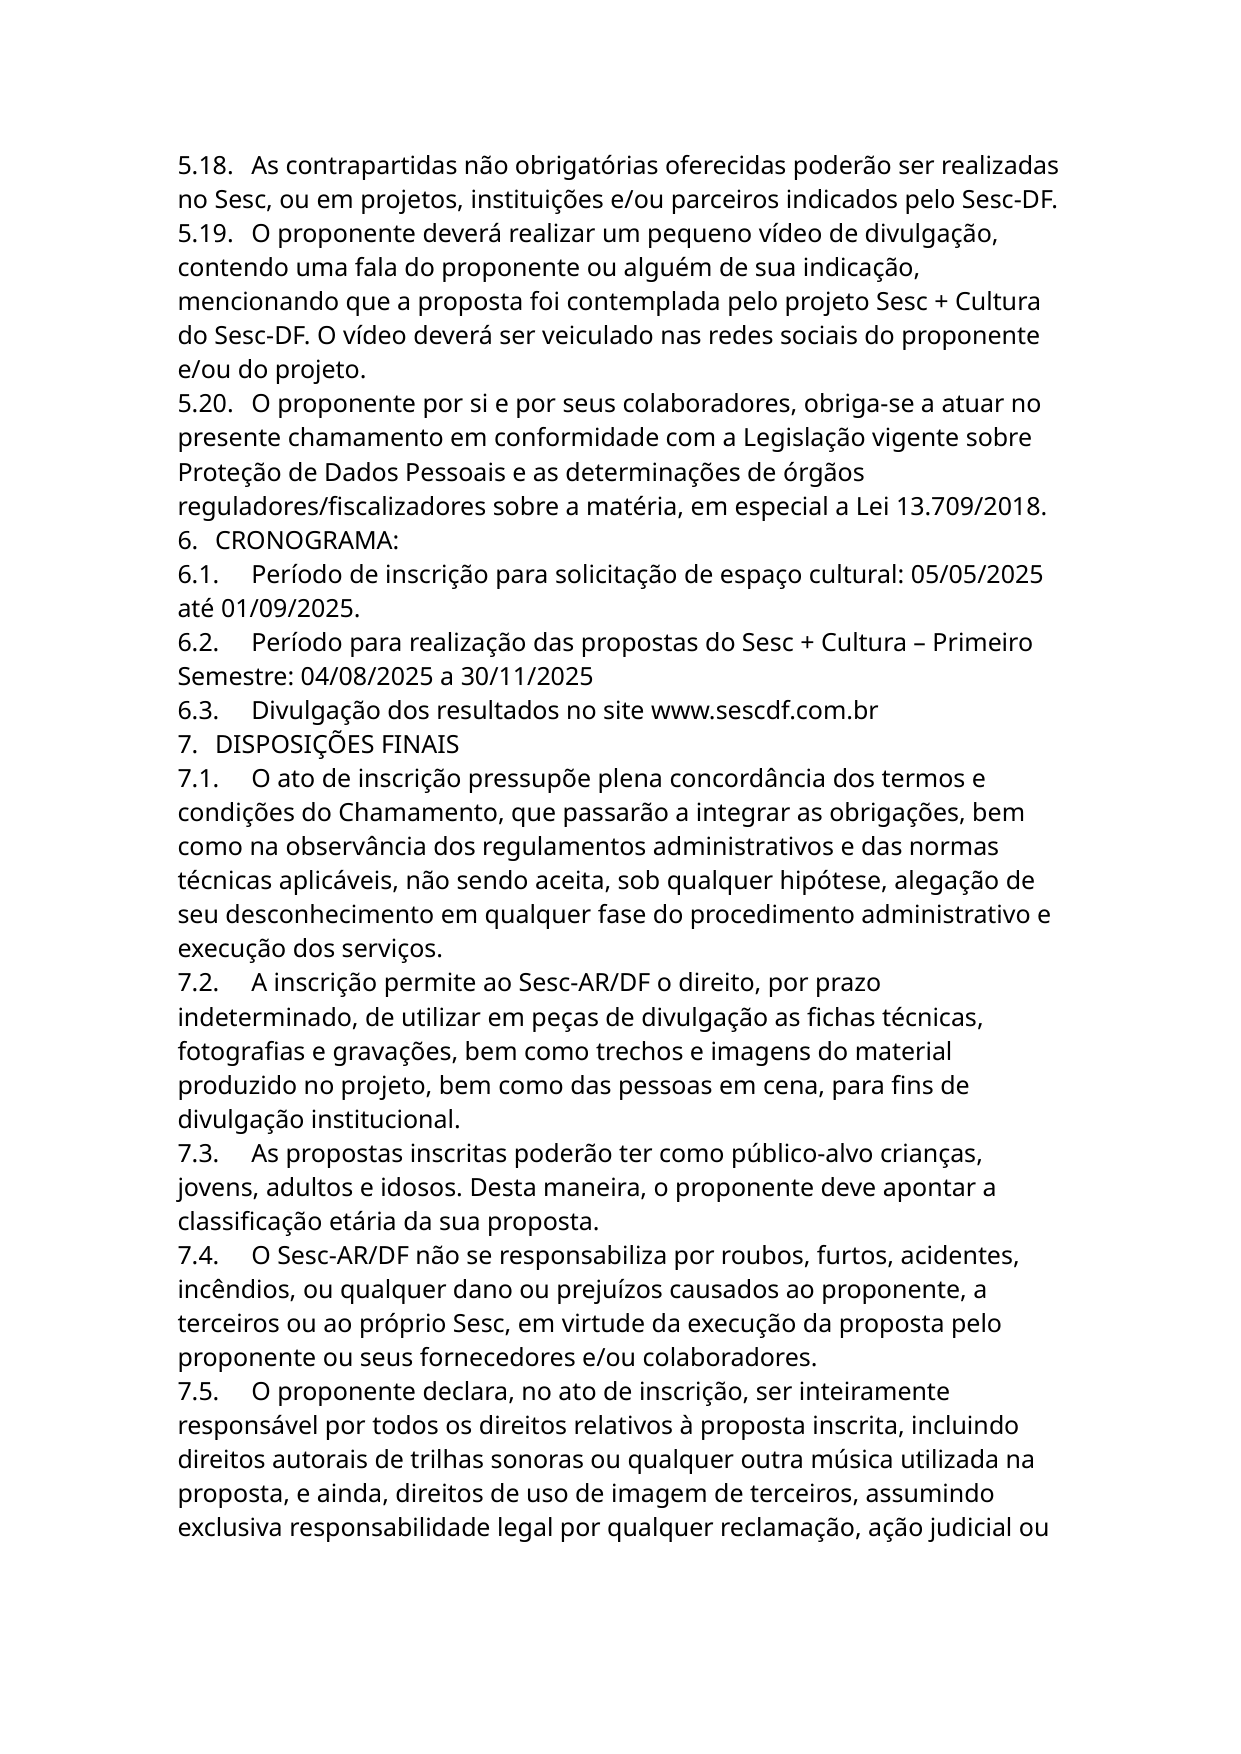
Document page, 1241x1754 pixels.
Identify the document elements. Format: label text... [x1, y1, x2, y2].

list Período para realização das propostas do Sesc + Cultura – Primeiro Semestre: 04/08/2025 a 30/11/2025 [177, 624, 1063, 693]
list DISPOSIÇÕES FINAIS [177, 727, 1063, 761]
list O ato de inscrição pressupõe plena concordância dos termos e condições do Chamamento, que passarão a integrar as obrigações, bem como na observância dos regulamentos administrativos e das normas técnicas aplicáveis, não sendo aceita, sob qualquer hipótese, alegação de seu desconhecimento em qualquer fase do procedimento administrativo e execução dos serviços. [177, 761, 1063, 965]
list CRONOGRAMA: [177, 522, 1063, 556]
list A inscrição permite ao Sesc-AR/DF o direito, por prazo indeterminado, de utilizar em peças de divulgação as fichas técnicas, fotografias e gravações, bem como trechos e imagens do material produzido no projeto, bem como das pessoas em cena, para fins de divulgação institucional. [177, 965, 1063, 1135]
list Período de inscrição para solicitação de espaço cultural: 05/05/2025 até 01/09/2025. [177, 556, 1063, 624]
list O proponente por si e por seus colaboradores, obriga-se a atuar no presente chamamento em conformidade com a Legislação vigente sobre Proteção de Dados Pessoais e as determinações de órgãos reguladores/fiscalizadores sobre a matéria, em especial a Lei 13.709/2018. [177, 386, 1063, 522]
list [177, 1374, 1063, 1544]
list O Sesc-AR/DF não se responsabiliza por roubos, furtos, acidentes, incêndios, ou qualquer dano ou prejuízos causados ao proponente, a terceiros ou ao próprio Sesc, em virtude da execução da proposta pelo proponente ou seus fornecedores e/ou colaboradores. [177, 1238, 1063, 1374]
list As propostas inscritas poderão ter como público-alvo crianças, jovens, adultos e idosos. Desta maneira, o proponente deve apontar a classificação etária da sua proposta. [177, 1135, 1063, 1238]
list O proponente deverá realizar um pequeno vídeo de divulgação, contendo uma fala do proponente ou alguém de sua indicação, mencionando que a proposta foi contemplada pelo projeto Sesc + Cultura do Sesc-DF. O vídeo deverá ser veiculado nas redes sociais do proponente e/ou do projeto. [177, 216, 1063, 386]
list Divulgação dos resultados no site www.sescdf.com.br [177, 693, 1063, 727]
list As contrapartidas não obrigatórias oferecidas poderão ser realizadas no Sesc, ou em projetos, instituições e/ou parceiros indicados pelo Sesc-DF. [177, 148, 1063, 216]
